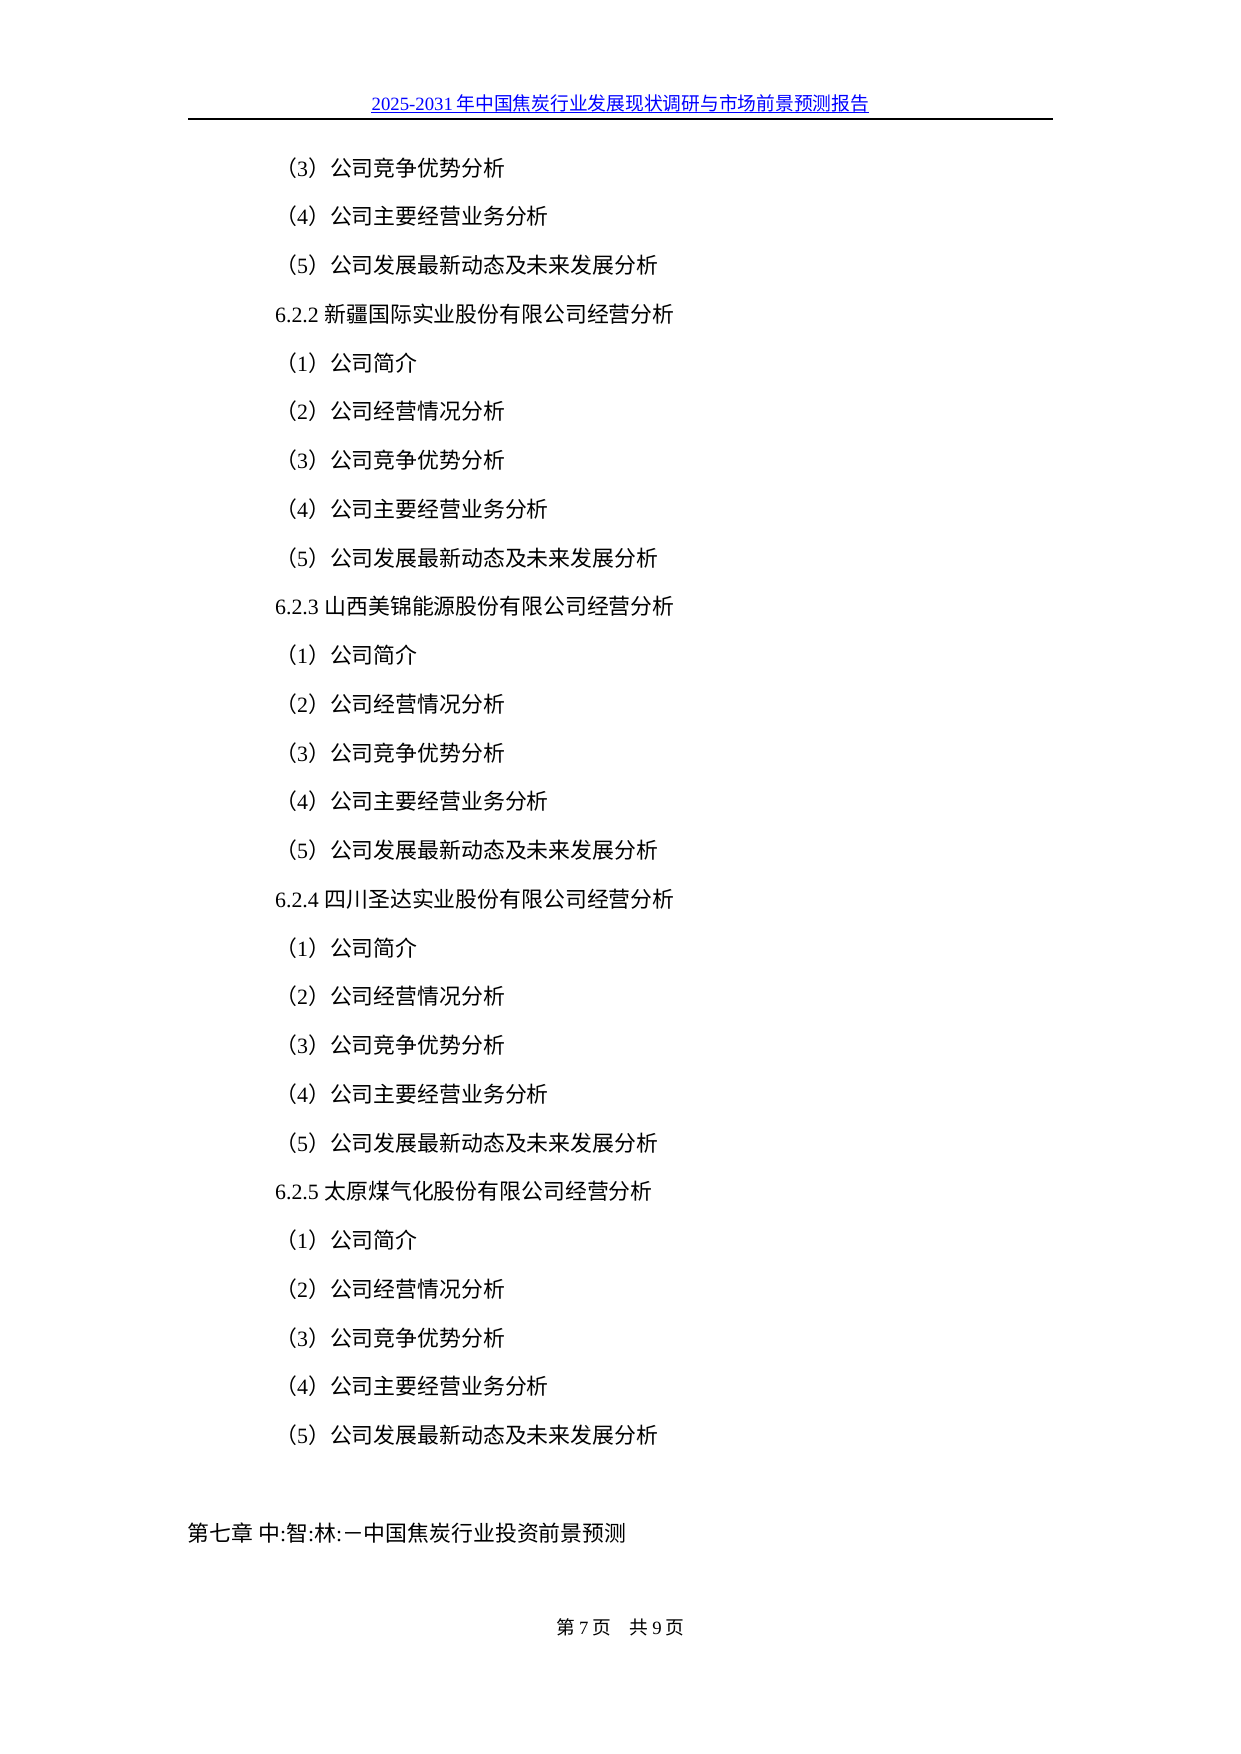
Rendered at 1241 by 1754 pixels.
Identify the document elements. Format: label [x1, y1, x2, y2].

text [187, 150, 1053, 1548]
